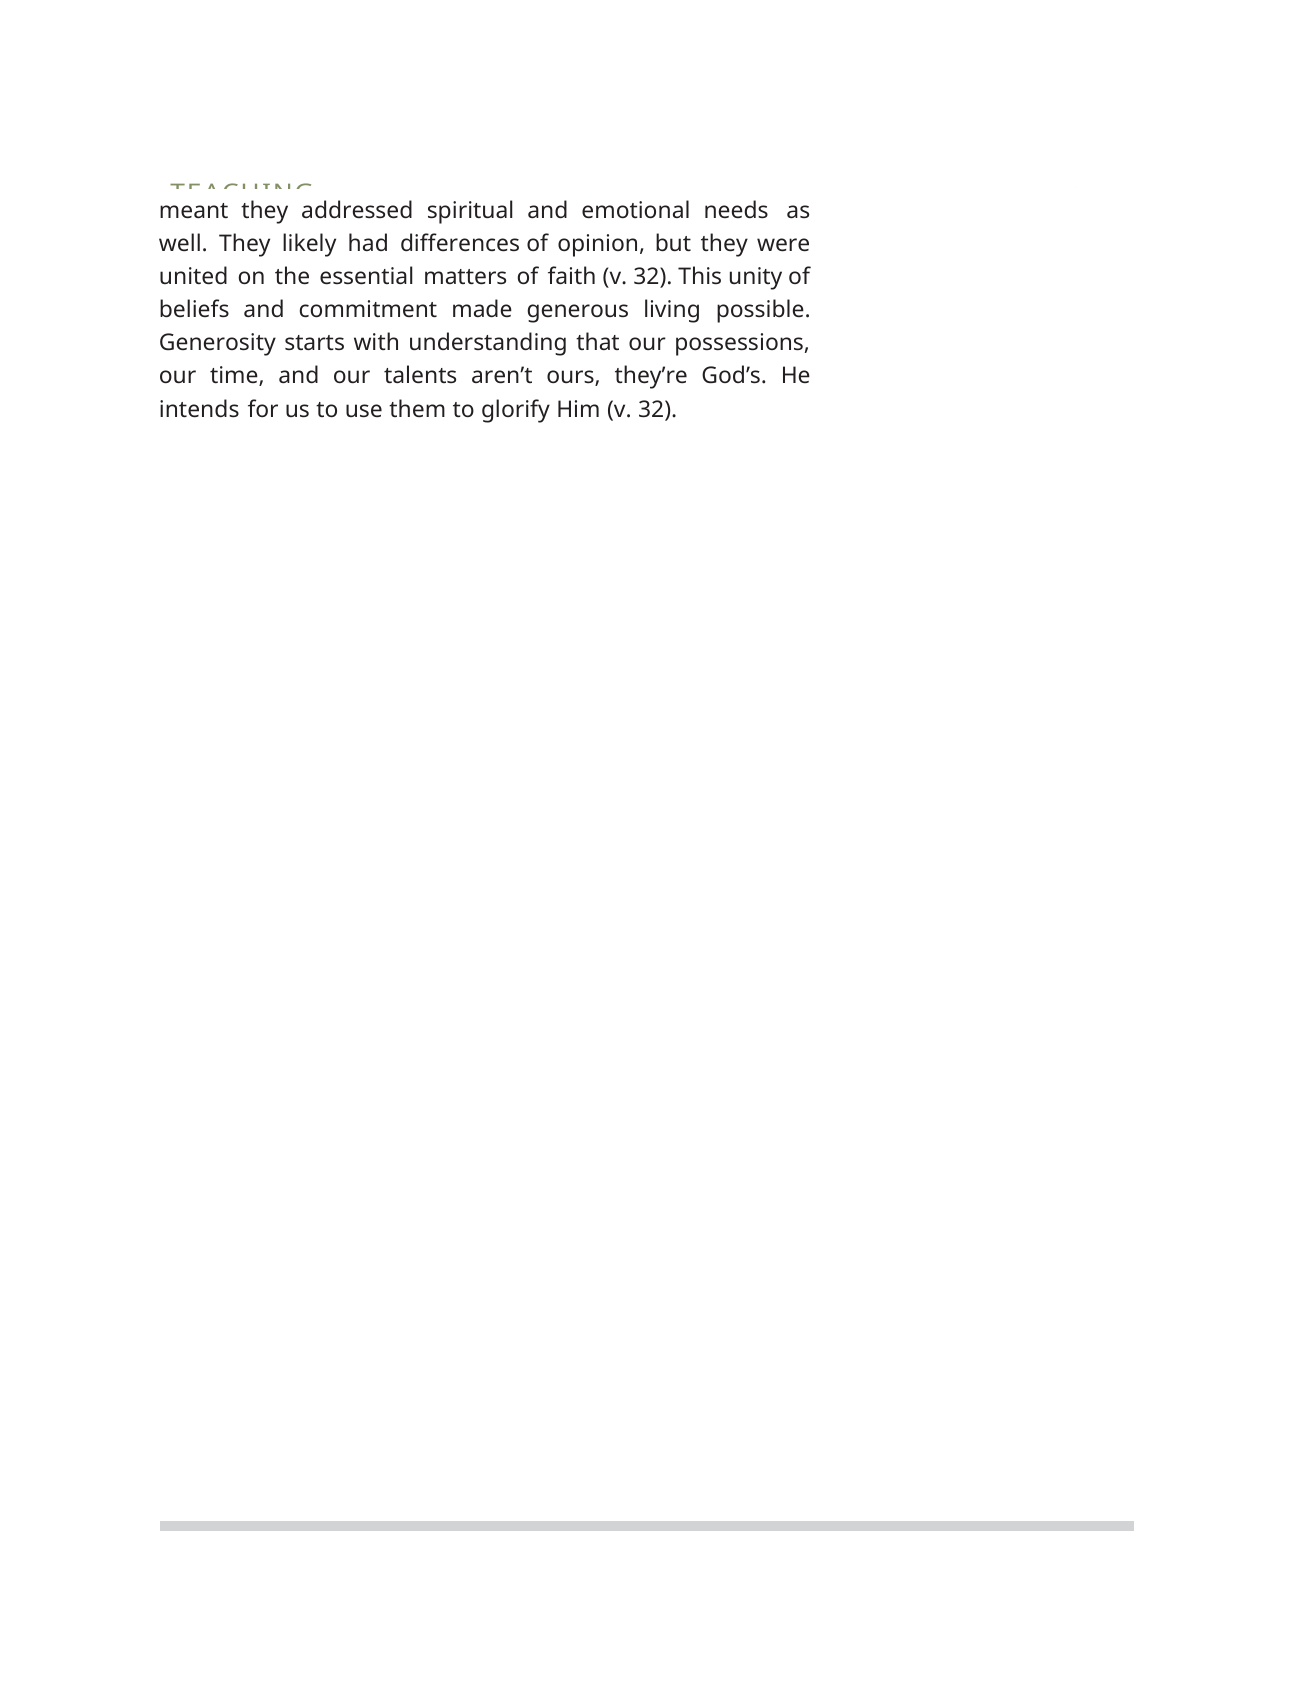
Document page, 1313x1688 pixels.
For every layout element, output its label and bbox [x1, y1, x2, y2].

text [159, 194, 810, 424]
